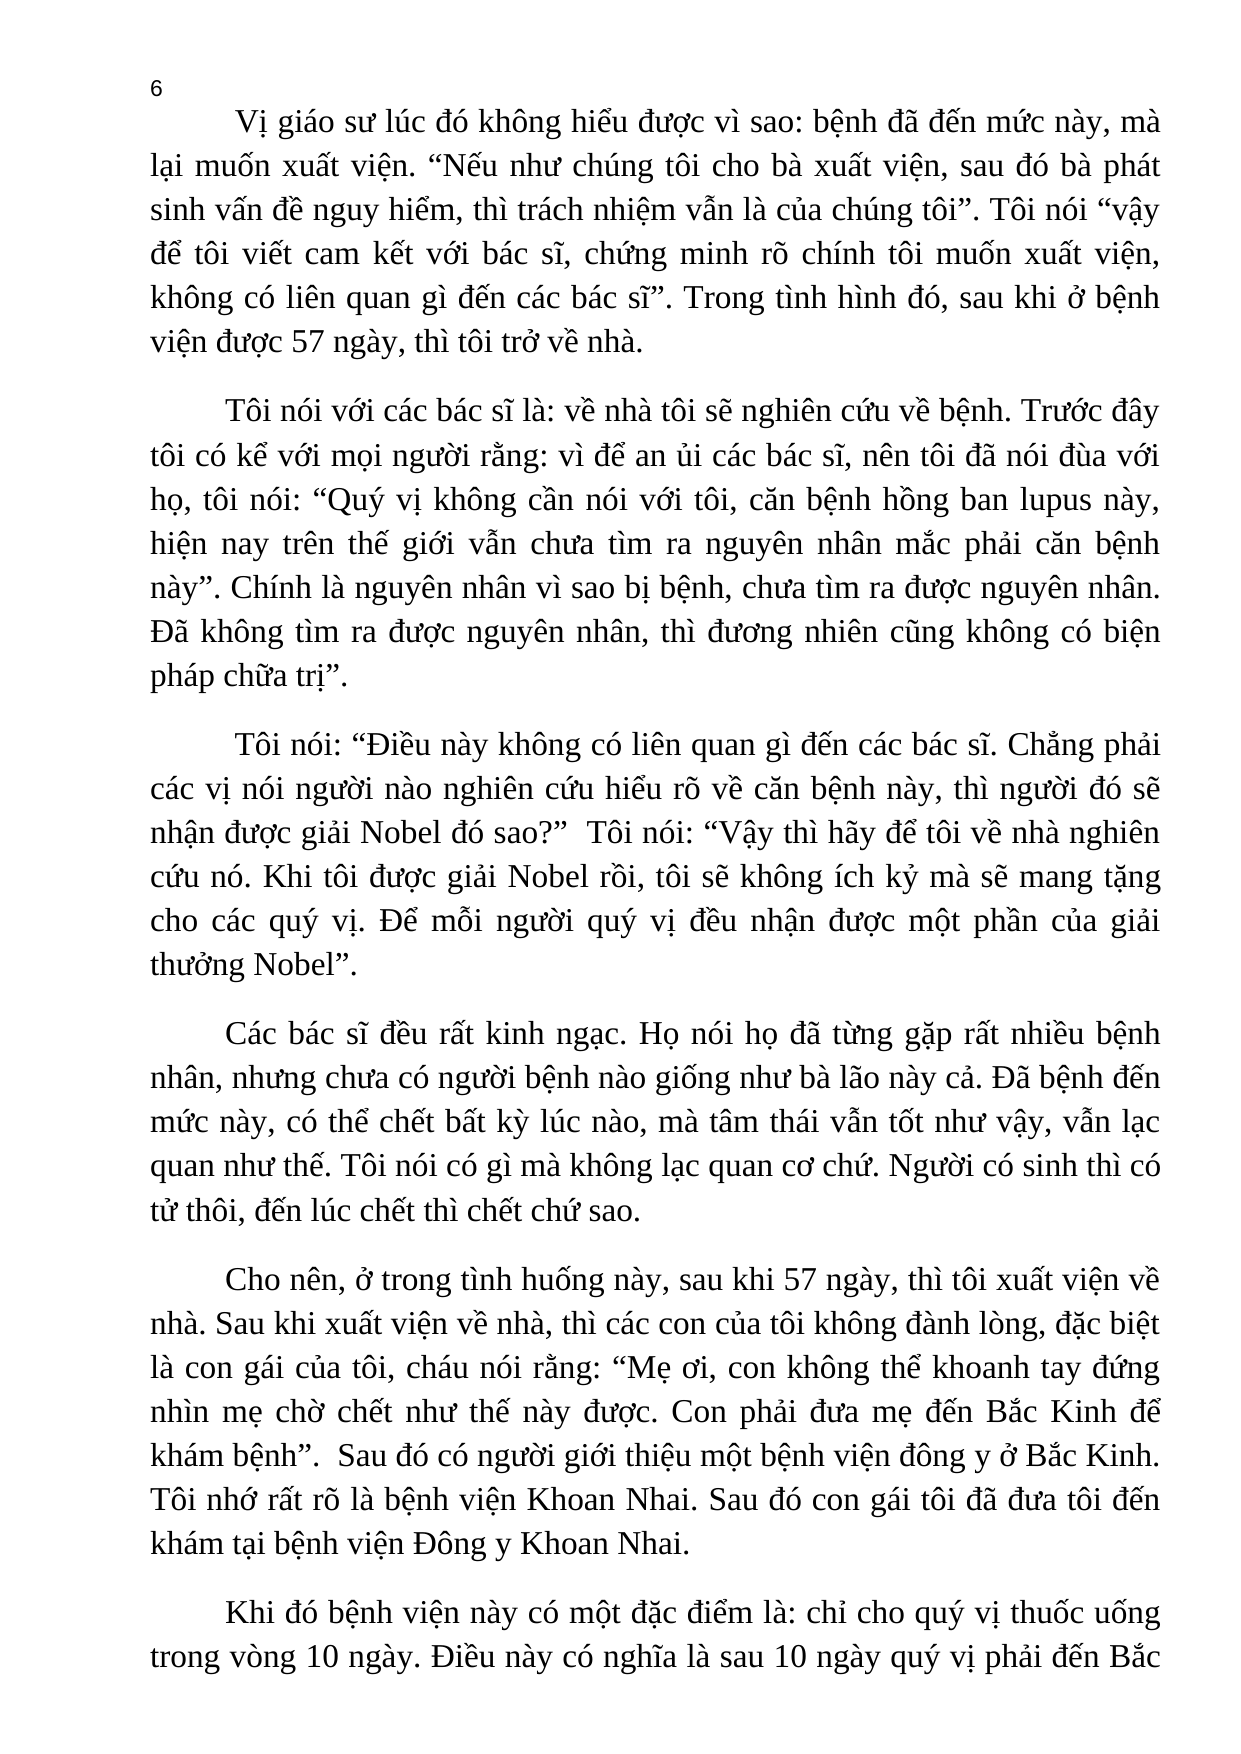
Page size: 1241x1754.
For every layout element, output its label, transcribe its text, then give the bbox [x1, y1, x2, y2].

text Tôi nói với các bác sĩ là: về nhà tôi sẽ nghiên cứu về bệnh. Trước đây tôi có kể với mọi người rằng: vì để an ủi các bác sĩ, nên tôi đã nói đùa với họ, tôi nói: “Quý vị không cần nói với tôi, căn bệnh hồng ban lupus này, hiện nay trên thế giới vẫn chưa tìm ra nguyên nhân mắc phải căn bệnh này”. Chính là nguyên nhân vì sao bị bệnh, chưa tìm ra được nguyên nhân. Đã không tìm ra được nguyên nhân, thì đương nhiên cũng không có biện pháp chữa trị”. [150, 391, 1162, 693]
text Vị giáo sư lúc đó không hiểu được vì sao: bệnh đã đến mức này, mà lại muốn xuất viện. “Nếu như chúng tôi cho bà xuất viện, sau đó bà phát sinh vấn đề nguy hiểm, thì trách nhiệm vẫn là của chúng tôi”. Tôi nói “vậy để tôi viết cam kết với bác sĩ, chứng minh rõ chính tôi muốn xuất viện, không có liên quan gì đến các bác sĩ”. Trong tình hình đó, sau khi ở bệnh viện được 57 ngày, thì tôi trở về nhà. [150, 101, 1162, 360]
text Cho nên, ở trong tình huống này, sau khi 57 ngày, thì tôi xuất viện về nhà. Sau khi xuất viện về nhà, thì các con của tôi không đành lòng, đặc biệt là con gái của tôi, cháu nói rằng: “Mẹ ơi, con không thể khoanh tay đứng nhìn mẹ chờ chết như thế này được. Con phải đưa mẹ đến Bắc Kinh để khám bệnh”. Sau đó có người giới thiệu một bệnh viện đông y ở Bắc Kinh. Tôi nhớ rất rõ là bệnh viện Khoan Nhai. Sau đó con gái tôi đã đưa tôi đến khám tại bệnh viện Đông y Khoan Nhai. [150, 1259, 1162, 1562]
text Các bác sĩ đều rất kinh ngạc. Họ nói họ đã từng gặp rất nhiều bệnh nhân, nhưng chưa có người bệnh nào giống như bà lão này cả. Đã bệnh đến mức này, có thể chết bất kỳ lúc nào, mà tâm thái vẫn tốt như vậy, vẫn lạc quan như thế. Tôi nói có gì mà không lạc quan cơ chứ. Người có sinh thì có tử thôi, đến lúc chết thì chết chứ sao. [150, 1013, 1162, 1228]
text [150, 1592, 1162, 1675]
text Tôi nói: “Điều này không có liên quan gì đến các bác sĩ. Chẳng phải các vị nói người nào nghiên cứu hiểu rõ về căn bệnh này, thì người đó sẽ nhận được giải Nobel đó sao?” Tôi nói: “Vậy thì hãy để tôi về nhà nghiên cứu nó. Khi tôi được giải Nobel rồi, tôi sẽ không ích kỷ mà sẽ mang tặng cho các quý vị. Để mỗi người quý vị đều nhận được một phần của giải thưởng Nobel”. [150, 724, 1162, 983]
